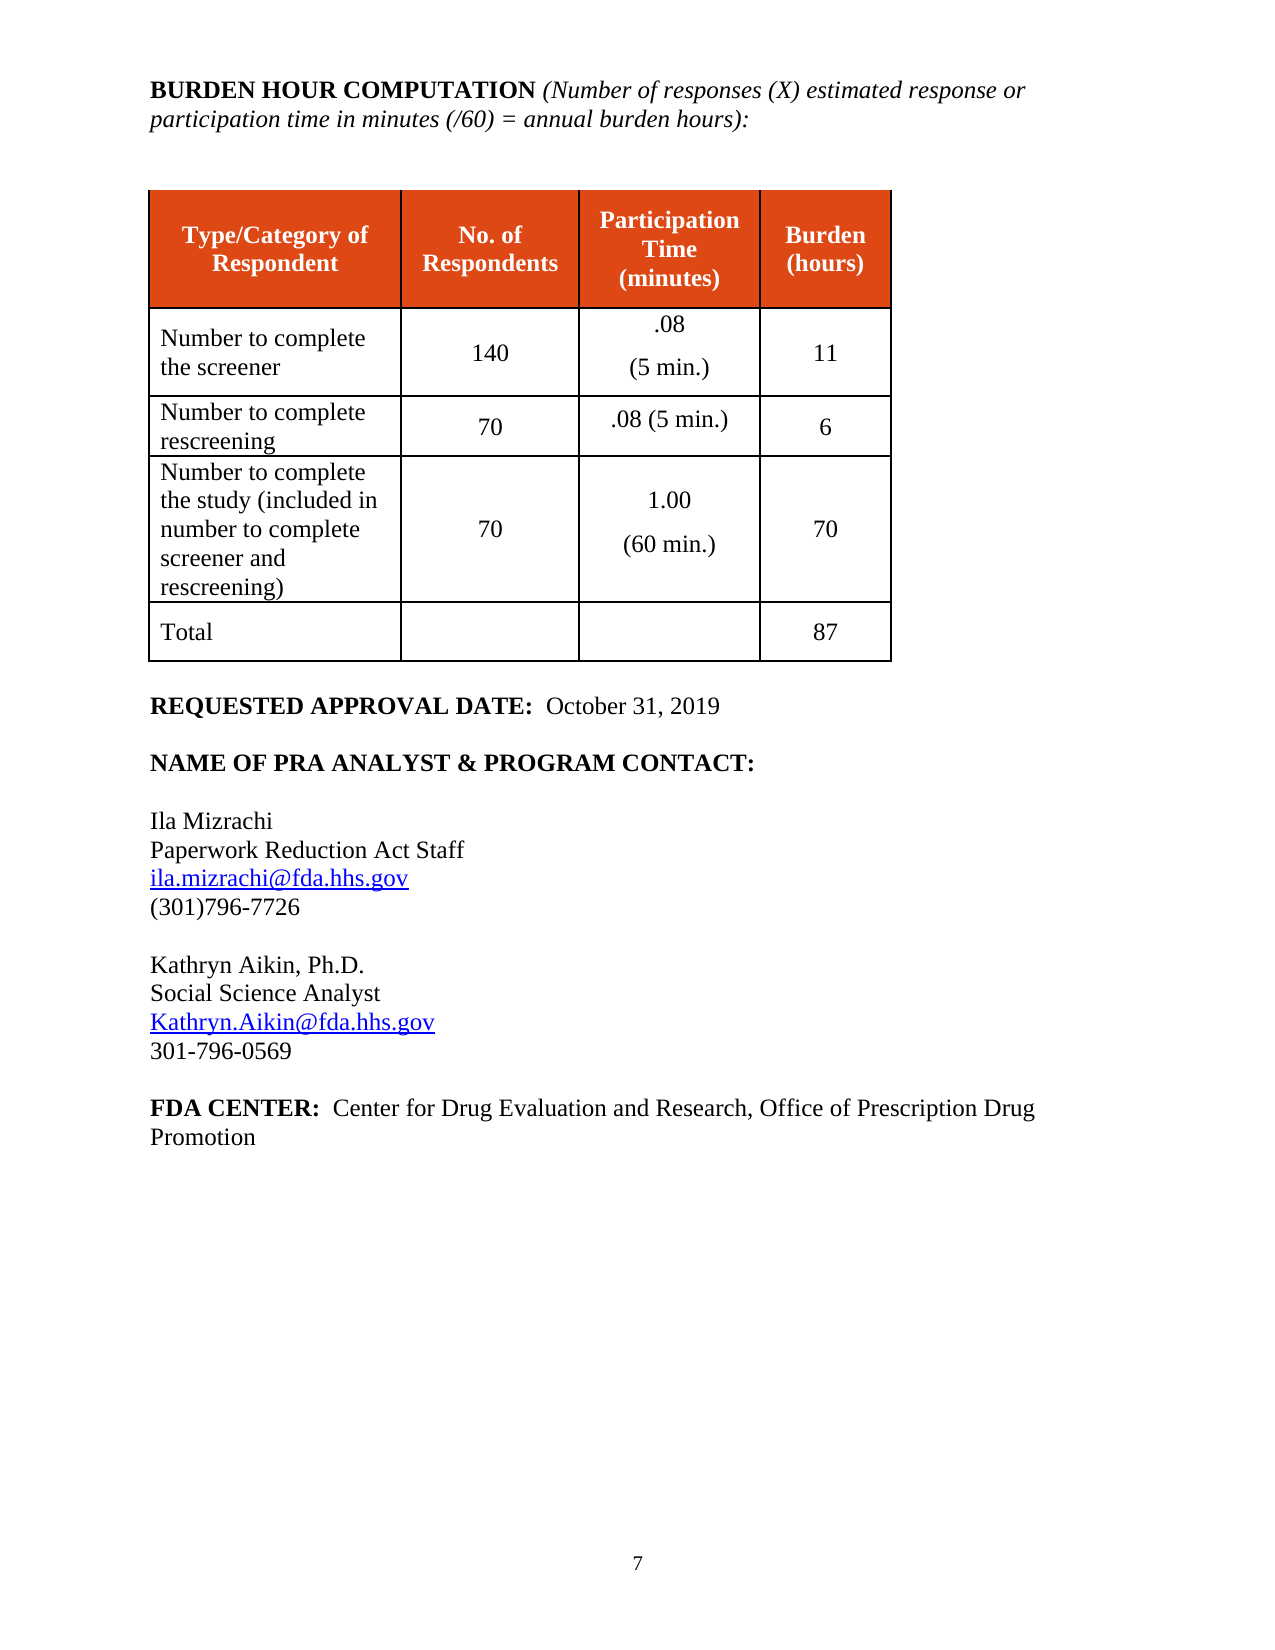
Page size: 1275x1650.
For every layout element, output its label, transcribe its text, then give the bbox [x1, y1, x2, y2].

text BURDEN HOUR COMPUTATION (Number of responses (X) estimated response or participation time in minutes (/60) = annual burden hours): [150, 75, 1125, 132]
table_cell 1.00 (60 min.) [580, 457, 759, 601]
text ila.mizrachi@fda.hhs.gov [150, 863, 1125, 892]
text Kathryn.Aikin@fda.hhs.gov [150, 1007, 1125, 1036]
text Kathryn Aikin, Ph.D. [150, 950, 1125, 978]
text Social Science Analyst [150, 978, 1125, 1007]
table_header No. of Respondents [402, 190, 578, 307]
table_cell 140 [402, 309, 578, 395]
table_cell 70 [402, 397, 578, 455]
table_header Burden (hours) [761, 190, 890, 307]
table_cell 11 [761, 309, 890, 395]
table_cell .08 (5 min.) [580, 397, 759, 455]
text FDA CENTER: Center for Drug Evaluation and Research, Office of Prescription Drug Promotion [150, 1093, 1125, 1151]
table_cell .08 (5 min.) [580, 309, 759, 395]
table_cell [580, 603, 759, 660]
table_cell 87 [761, 603, 890, 660]
table_cell 70 [761, 457, 890, 601]
table_cell Number to complete the screener [150, 309, 400, 395]
text Paperwork Reduction Act Staff [150, 835, 1125, 863]
table_cell Total [150, 603, 400, 660]
table_header Type/Category of Respondent [150, 190, 400, 307]
text 301-796-0569 [150, 1036, 1125, 1065]
text (301)796-7726 [150, 892, 1125, 921]
list REQUESTED APPROVAL DATE: October 31, 2019 [150, 691, 1125, 720]
table_cell [402, 603, 578, 660]
table_cell Number to complete the study (included in number to complete screener and rescreening) [150, 457, 400, 601]
text Ila Mizrachi [150, 806, 1125, 835]
table_cell 6 [761, 397, 890, 455]
table_header Participation Time (minutes) [580, 190, 759, 307]
table_cell Number to complete rescreening [150, 397, 400, 455]
table_cell 70 [402, 457, 578, 601]
text NAME OF PRA ANALYST & PROGRAM CONTACT: [150, 748, 1125, 777]
